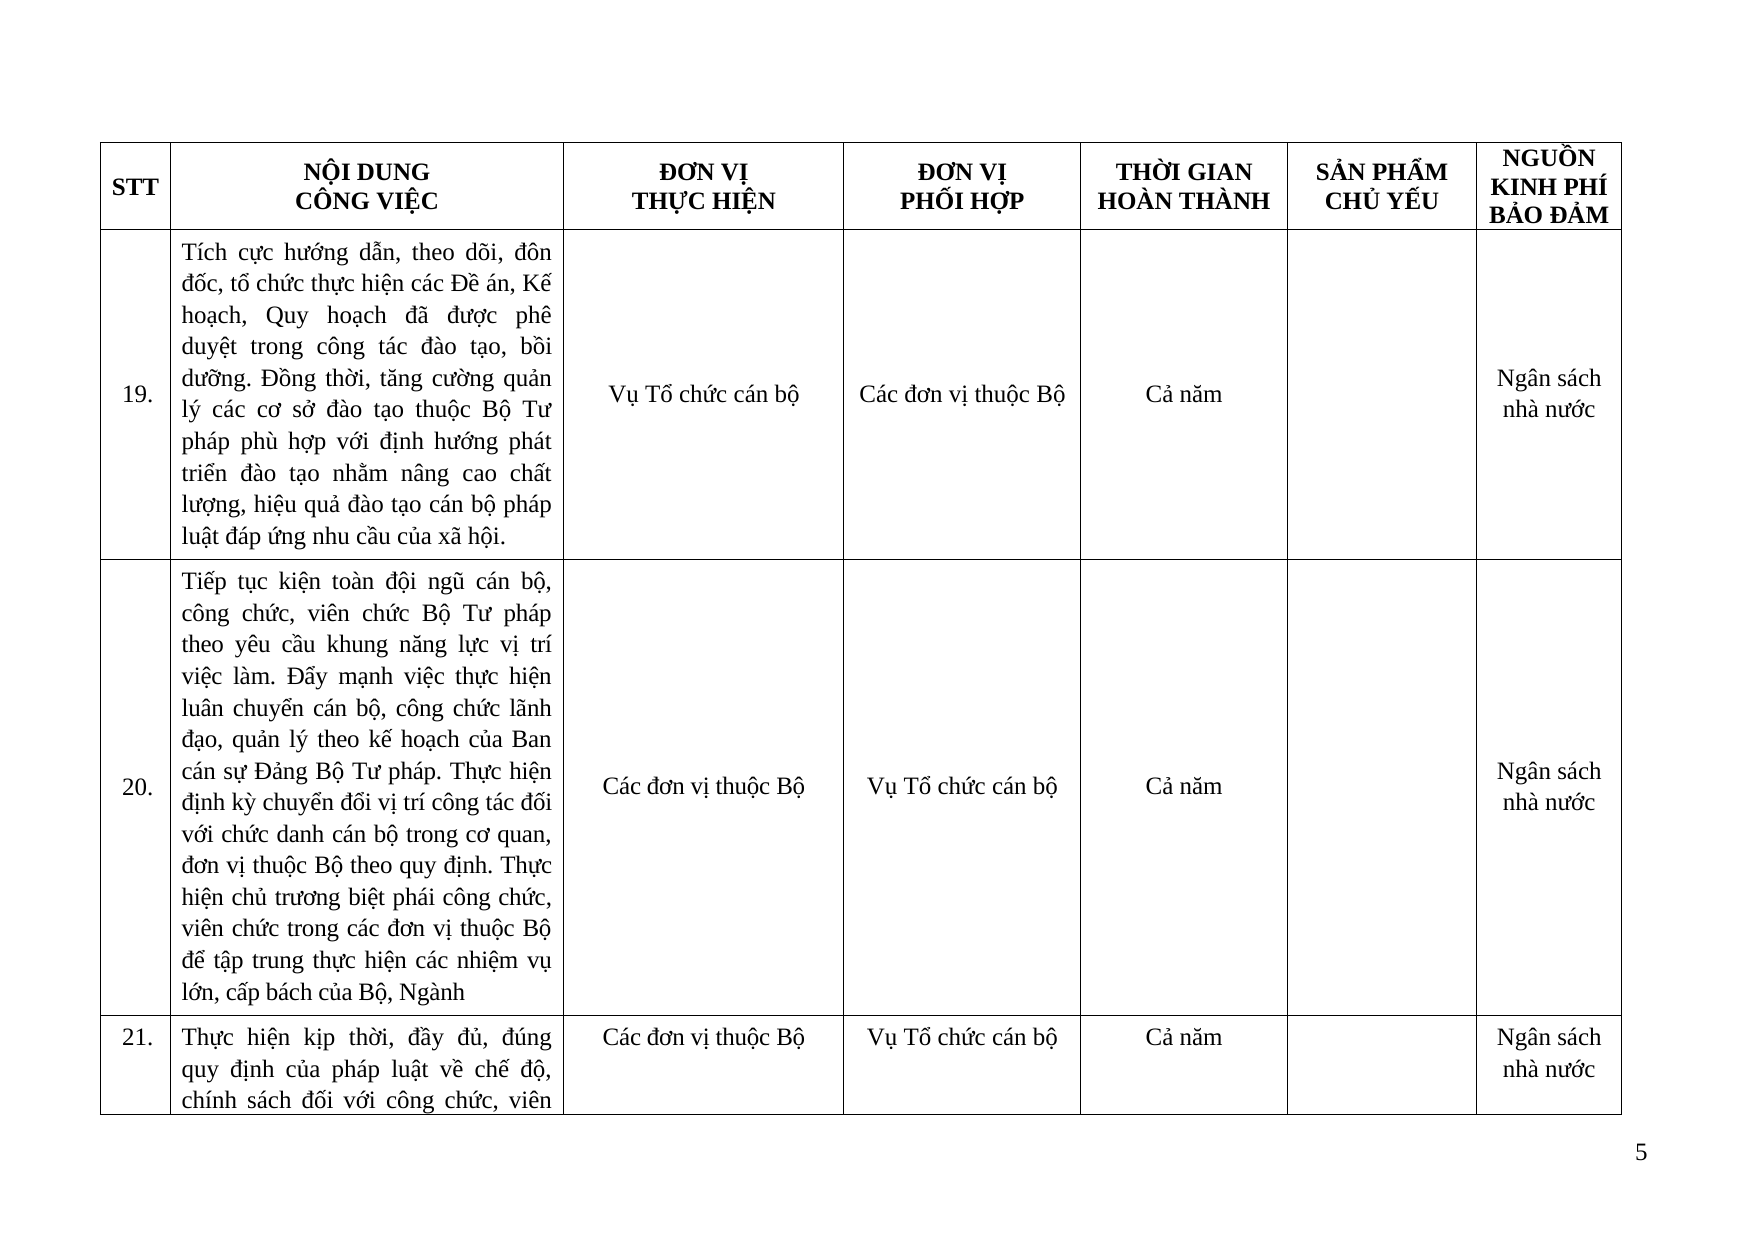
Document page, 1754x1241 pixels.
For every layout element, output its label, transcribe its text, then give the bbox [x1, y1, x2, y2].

table_cell [1288, 560, 1476, 1015]
table_header NỘI DUNG CÔNG VIỆC [171, 143, 563, 229]
table_cell Vụ Tổ chức cán bộ [844, 560, 1080, 1015]
table_cell Ngân sách nhà nước [1477, 560, 1621, 1015]
table_cell Các đơn vị thuộc Bộ [844, 230, 1080, 559]
table_cell [101, 560, 170, 1015]
table_cell Cả năm [1081, 1016, 1287, 1114]
table_cell Cả năm [1081, 230, 1287, 559]
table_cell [171, 1016, 563, 1114]
table_cell [1288, 230, 1476, 559]
table_cell Tích cực hướng dẫn, theo dõi, đôn đốc, tổ chức thực hiện các Đề án, Kế hoạch, Quy hoạch đã được phê duyệt trong công tác đào tạo, bồi dưỡng. Đồng thời, tăng cường quản lý các cơ sở đào tạo thuộc Bộ Tư pháp phù hợp với định hướng phát triển đào tạo nhằm nâng cao chất lượng, hiệu quả đào tạo cán bộ pháp luật đáp ứng nhu cầu của xã hội. [171, 230, 563, 559]
table_cell Ngân sách nhà nước [1477, 230, 1621, 559]
table_cell Các đơn vị thuộc Bộ [564, 1016, 843, 1114]
table_cell Tiếp tục kiện toàn đội ngũ cán bộ, công chức, viên chức Bộ Tư pháp theo yêu cầu khung năng lực vị trí việc làm. Đẩy mạnh việc thực hiện luân chuyển cán bộ, công chức lãnh đạo, quản lý theo kế hoạch của Ban cán sự Đảng Bộ Tư pháp. Thực hiện định kỳ chuyển đổi vị trí công tác đối với chức danh cán bộ trong cơ quan, đơn vị thuộc Bộ theo quy định. Thực hiện chủ trương biệt phái công chức, viên chức trong các đơn vị thuộc Bộ để tập trung thực hiện các nhiệm vụ lớn, cấp bách của Bộ, Ngành [171, 560, 563, 1015]
table_header THỜI GIAN HOÀN THÀNH [1081, 143, 1287, 229]
table_cell Vụ Tổ chức cán bộ [564, 230, 843, 559]
table_header ĐƠN VỊ PHỐI HỢP [844, 143, 1080, 229]
table_header NGUỒN KINH PHÍ BẢO ĐẢM [1477, 143, 1621, 229]
table_header SẢN PHẨM CHỦ YẾU [1288, 143, 1476, 229]
table_cell [1288, 1016, 1476, 1114]
table_header STT [101, 143, 170, 229]
table_cell [101, 230, 170, 559]
table_cell [101, 1016, 170, 1114]
table_cell Vụ Tổ chức cán bộ [844, 1016, 1080, 1114]
table_cell Các đơn vị thuộc Bộ [564, 560, 843, 1015]
table_cell Ngân sách nhà nước [1477, 1016, 1621, 1114]
table_cell Cả năm [1081, 560, 1287, 1015]
table_header ĐƠN VỊ THỰC HIỆN [564, 143, 843, 229]
